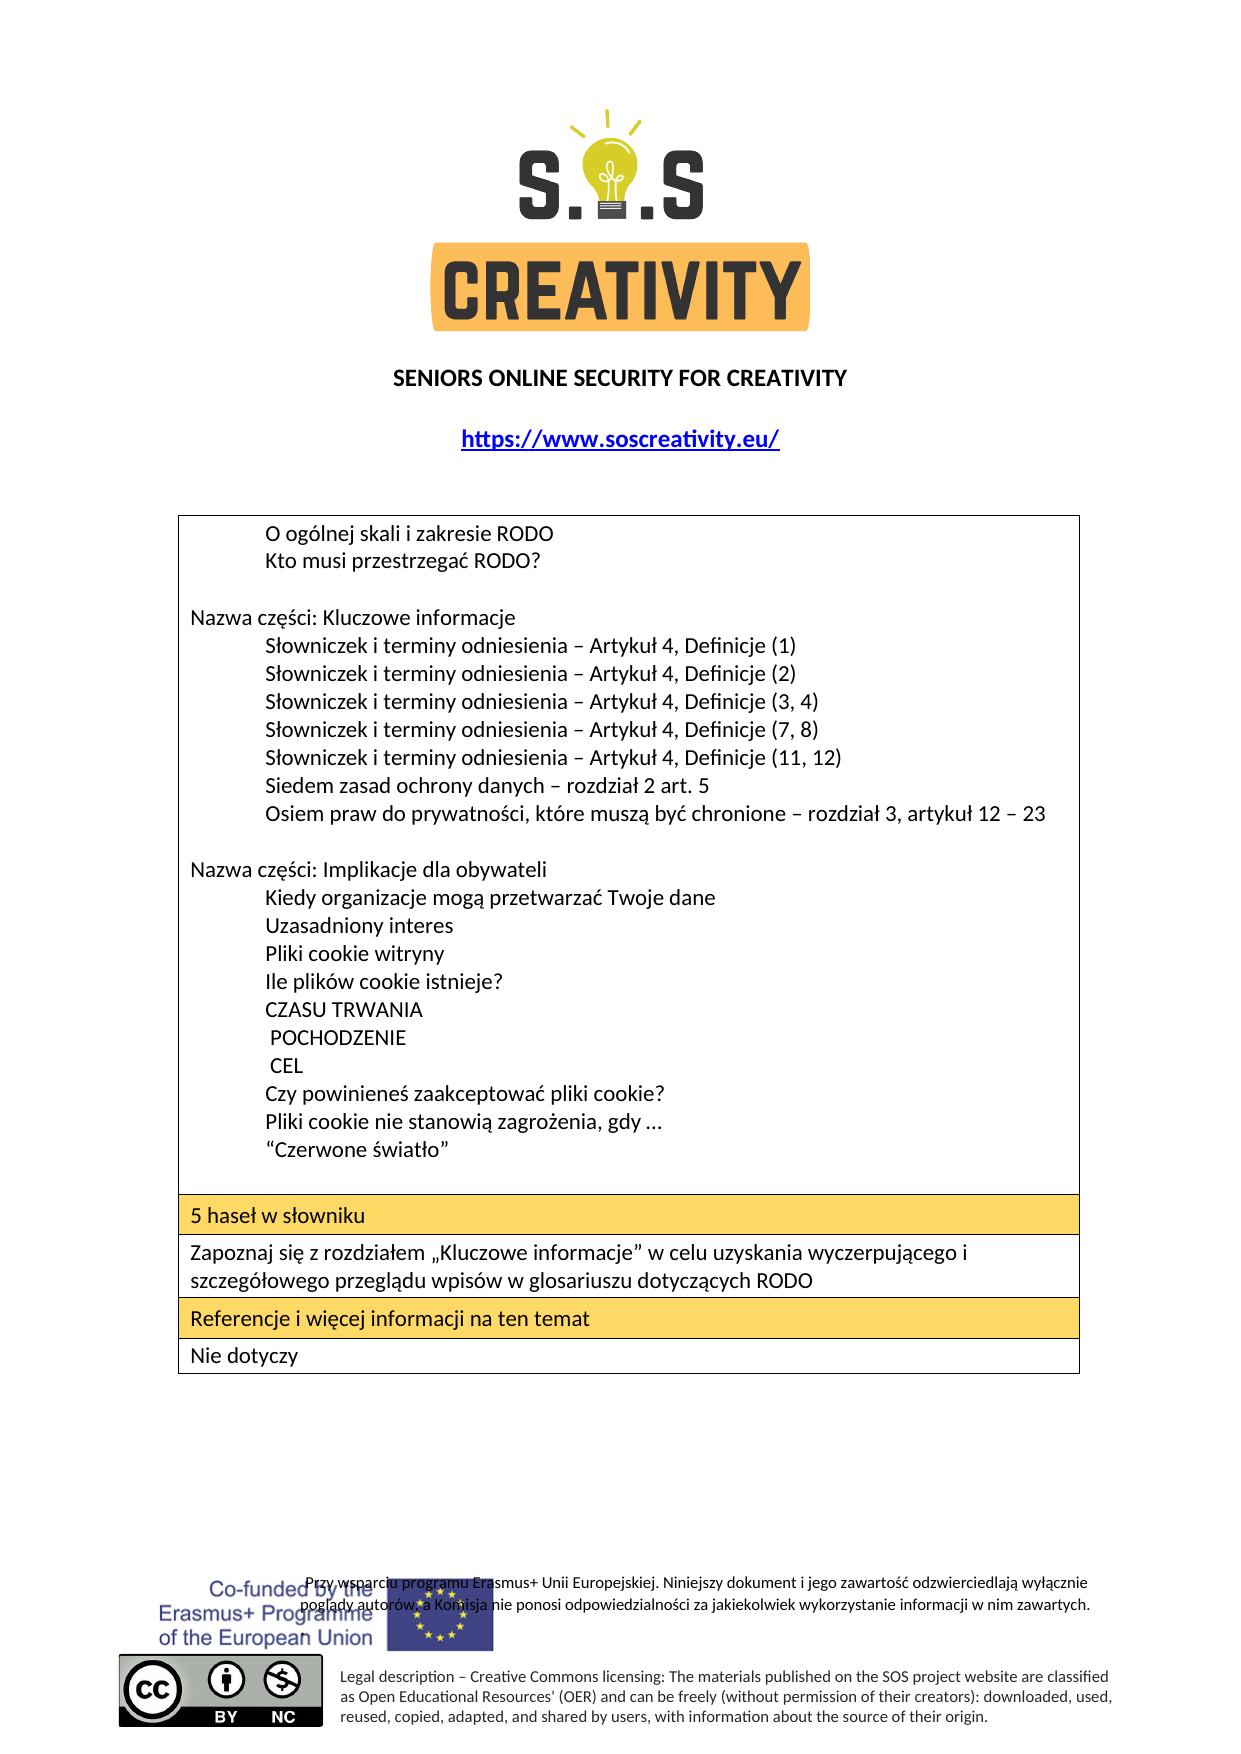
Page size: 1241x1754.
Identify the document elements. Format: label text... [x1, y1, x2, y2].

picture [118, 1571, 498, 1727]
table_cell Zapoznaj się z rozdziałem „Kluczowe informacje” w celu uzyskania wyczerpującego i szczegółowego przeglądu wpisów w glosariuszu dotyczących RODO [179, 1235, 1079, 1297]
table_cell 5 haseł w słowniku [179, 1195, 1079, 1234]
table_cell Referencje i więcej informacji na ten temat [179, 1298, 1079, 1338]
table_cell Nie dotyczy [179, 1339, 1079, 1372]
picture [430, 109, 811, 332]
